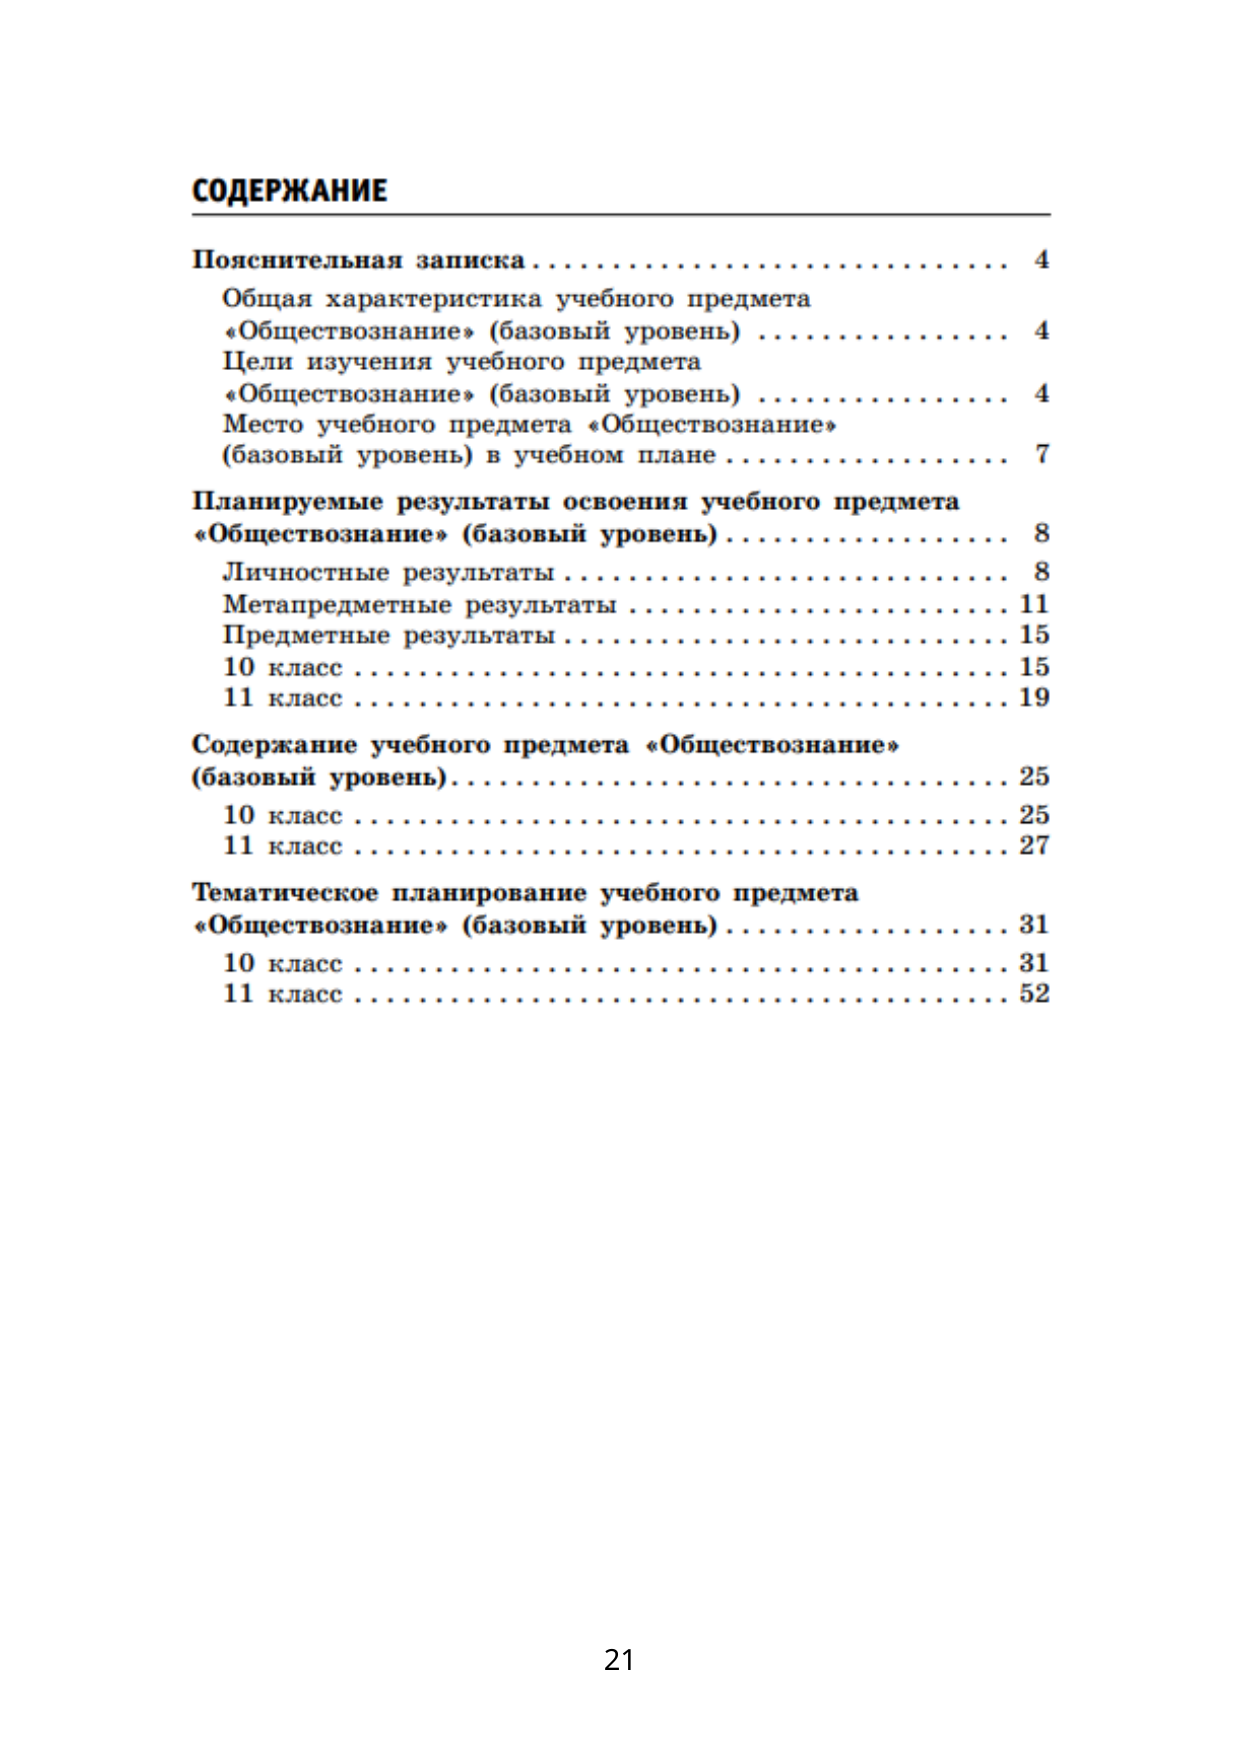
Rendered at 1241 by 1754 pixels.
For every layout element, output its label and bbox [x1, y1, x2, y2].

picture [162, 151, 1078, 1471]
